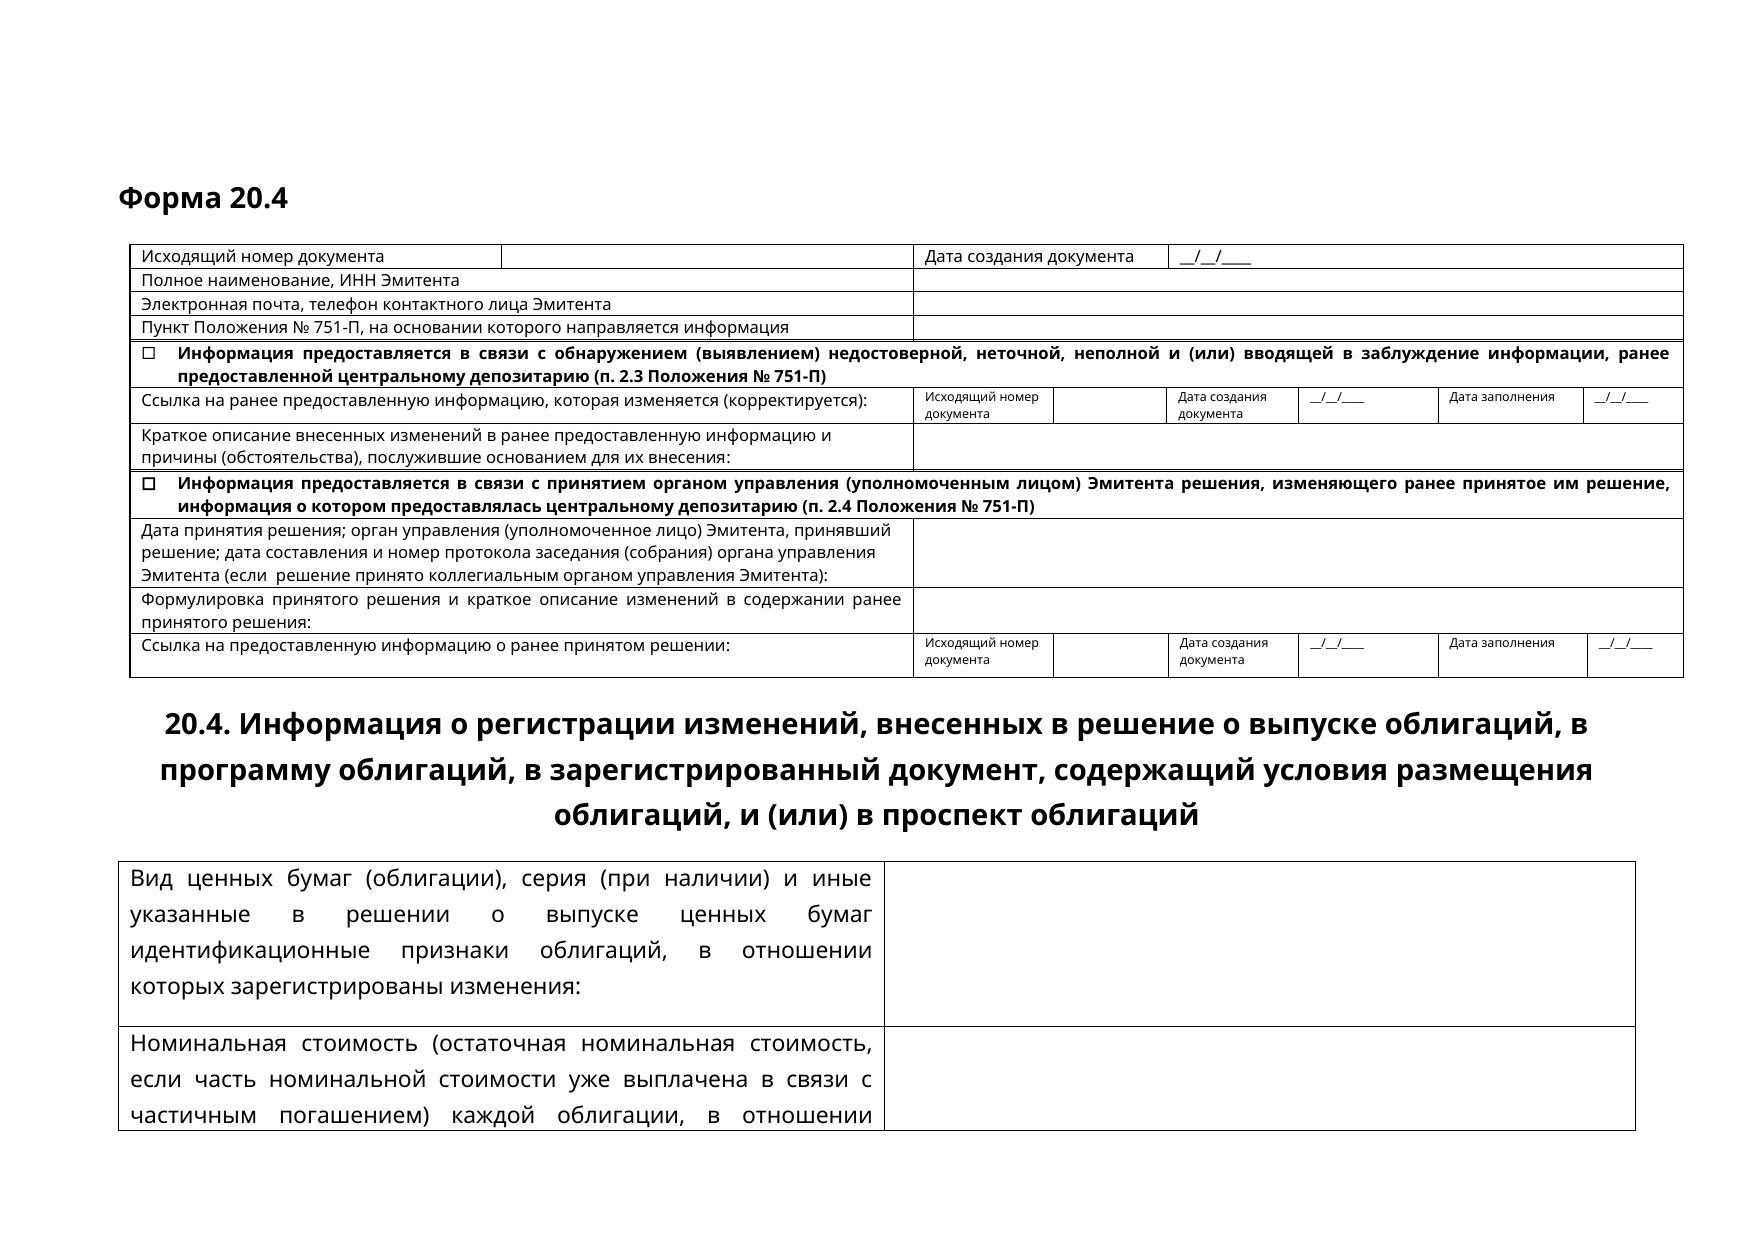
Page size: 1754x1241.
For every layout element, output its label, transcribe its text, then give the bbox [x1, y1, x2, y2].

table_cell [914, 269, 1683, 291]
table_cell [914, 316, 1683, 339]
table_cell __/__/____ [1588, 634, 1683, 677]
table_cell Информация предоставляется в связи с принятием органом управления (уполномоченным лицом) Эмитента решения, изменяющего ранее принятое им решение, информация о котором предоставлялась центральному депозитарию (п. 2.4 Положения № 751-П) [131, 472, 1683, 517]
table_cell __/__/____ [1299, 388, 1438, 422]
table_cell [914, 424, 1683, 469]
table_cell Дата заполнения [1439, 388, 1583, 422]
table_header [502, 245, 913, 267]
table_header [885, 862, 1635, 1026]
table_cell Дата заполнения [1439, 634, 1587, 677]
table_cell [914, 588, 1683, 633]
table_cell [1054, 388, 1166, 422]
text 20.4. Информация о регистрации изменений, внесенных в решение о выпуске облигаций, в программу облигаций, в зарегистрированный документ, содержащий условия размещения облигаций, и (или) в проспект облигаций [118, 703, 1636, 834]
table_cell Формулировка принятого решения и краткое описание изменений в содержании ранее принятого решения: [131, 588, 913, 633]
table_header Исходящий номер документа [131, 245, 501, 267]
table_cell Краткое описание внесенных изменений в ранее предоставленную информацию и причины (обстоятельства), послужившие основанием для их внесения: [131, 424, 913, 469]
table_cell Исходящий номер документа [914, 388, 1053, 422]
table_cell Ссылка на предоставленную информацию о ранее принятом решении: [131, 634, 913, 677]
table_cell Дата создания документа [1169, 634, 1298, 677]
table_cell Электронная почта, телефон контактного лица Эмитента [131, 292, 913, 315]
table_cell __/__/____ [1299, 634, 1438, 677]
table_header __/__/____ [1169, 245, 1683, 267]
table_cell Полное наименование, ИНН Эмитента [131, 269, 913, 291]
table_cell [914, 292, 1683, 315]
table_cell Исходящий номер документа [914, 634, 1053, 677]
table_cell Дата принятия решения; орган управления (уполномоченное лицо) Эмитента, принявший решение; дата составления и номер протокола заседания (собрания) органа управления Эмитента (если решение принято коллегиальным органом управления Эмитента): [131, 519, 913, 587]
text Форма 20.4 [118, 177, 1636, 217]
table_cell [885, 1027, 1635, 1130]
table_cell [914, 519, 1683, 587]
table_header Дата создания документа [914, 245, 1168, 267]
table_cell Пункт Положения № 751-П, на основании которого направляется информация [131, 316, 913, 339]
table_header Вид ценных бумаг (облигации), серия (при наличии) и иные указанные в решении о выпуске ценных бумаг идентификационные признаки облигаций, в отношении которых зарегистрированы изменения: [119, 862, 884, 1026]
table_cell [1054, 634, 1168, 677]
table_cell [119, 1027, 884, 1130]
table_cell __/__/____ [1584, 388, 1683, 422]
table_cell Информация предоставляется в связи с обнаружением (выявлением) недостоверной, неточной, неполной и (или) вводящей в заблуждение информации, ранее предоставленной центральному депозитарию (п. 2.3 Положения № 751-П) [131, 342, 1683, 387]
table_cell Ссылка на ранее предоставленную информацию, которая изменяется (корректируется): [131, 388, 913, 422]
table_cell Дата создания документа [1167, 388, 1298, 422]
